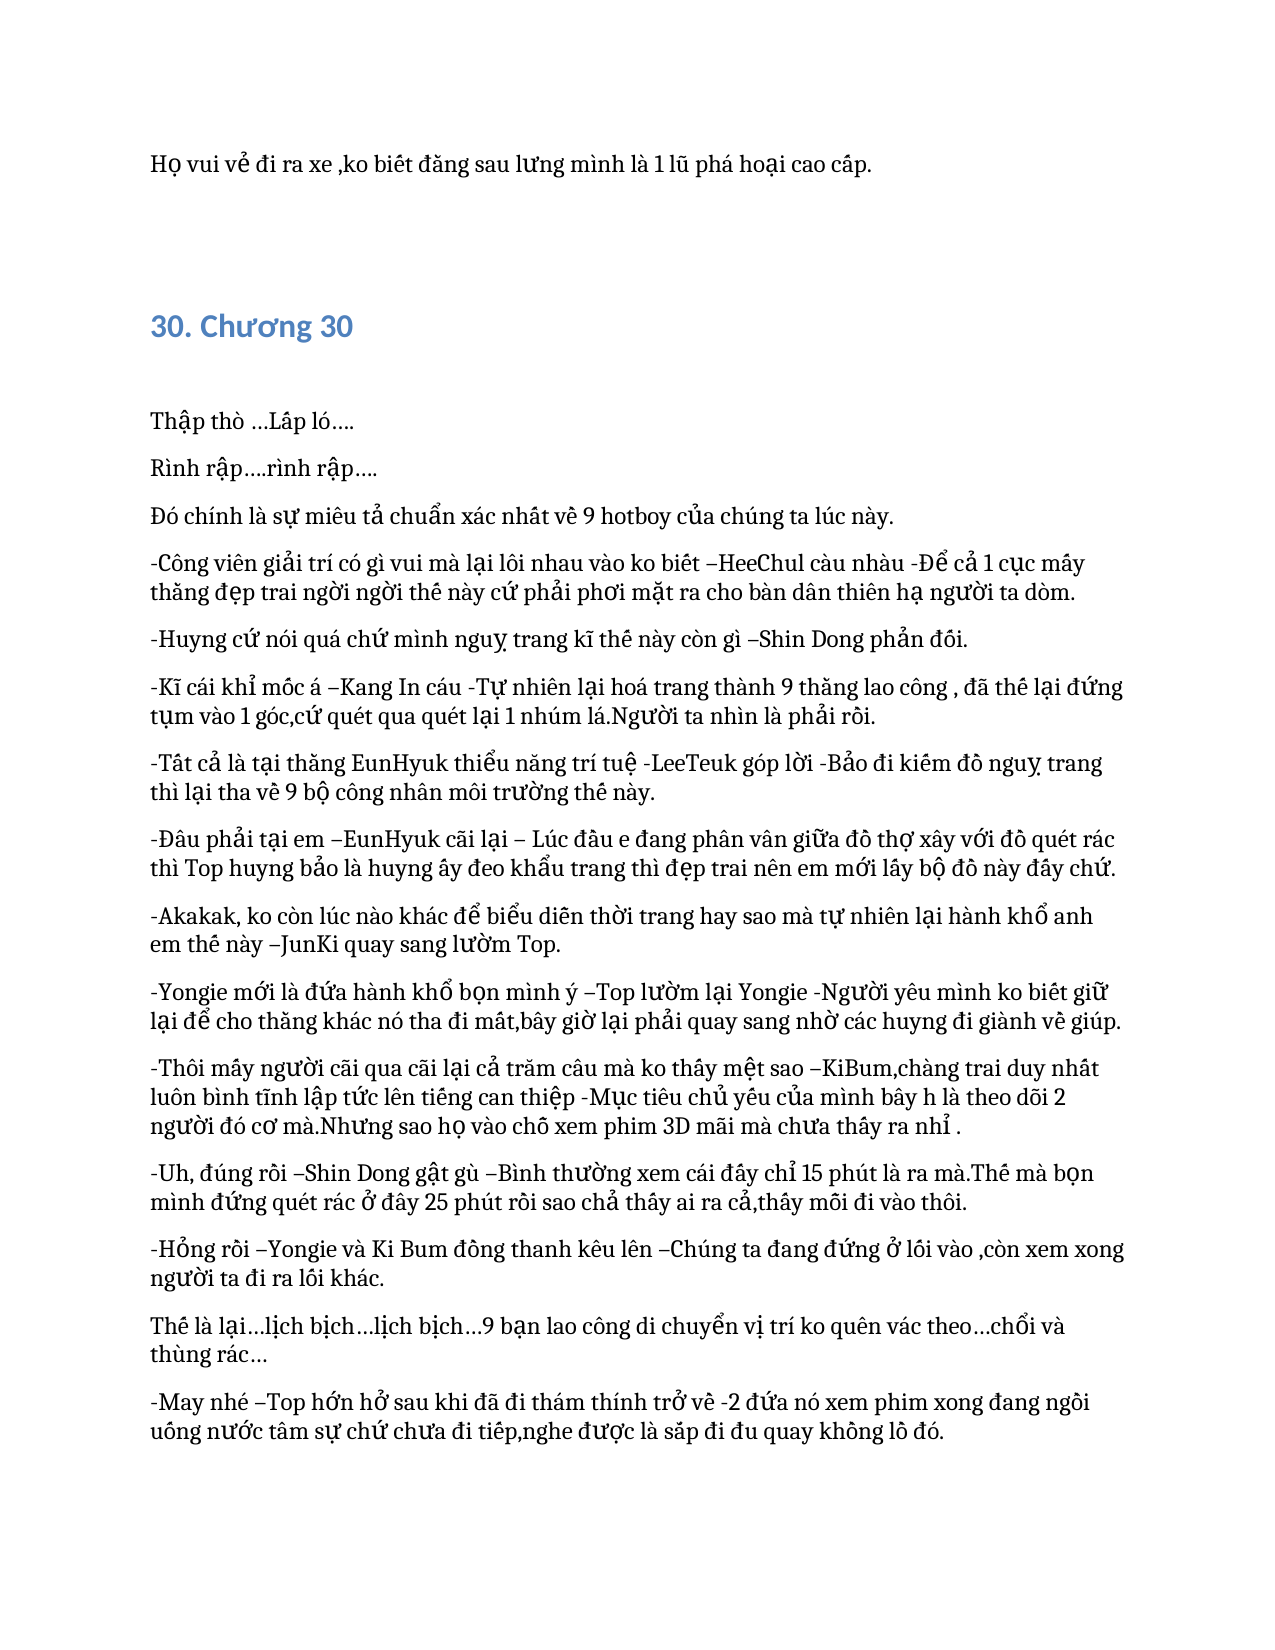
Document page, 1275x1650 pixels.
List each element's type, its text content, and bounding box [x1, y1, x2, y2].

text -Thôi mấy người cãi qua cãi lại cả trăm câu mà ko thấy mệt sao –KiBum,chàng trai duy nhất luôn bình tĩnh lập tức lên tiếng can thiệp -Mục tiêu chủ yếu của mình bây h là theo dõi 2 người đó cơ mà.Nhưng sao họ vào chỗ xem phim 3D mãi mà chưa thấy ra nhỉ . [150, 1054, 1125, 1140]
text -Công viên giải trí có gì vui mà lại lôi nhau vào ko biết –HeeChul càu nhàu -Để cả 1 cục mấy thằng đẹp trai ngời ngời thế này cứ phải phơi mặt ra cho bàn dân thiên hạ người ta dòm. [150, 549, 1125, 607]
text -Akakak, ko còn lúc nào khác để biểu diễn thời trang hay sao mà tự nhiên lại hành khổ anh em thế này –JunKi quay sang lườm Top. [150, 902, 1125, 959]
text Thế là lại…lịch bịch…lịch bịch…9 bạn lao công di chuyển vị trí ko quên vác theo…chổi và thùng rác… [150, 1312, 1125, 1369]
text Rình rập….rình rập…. [150, 454, 1125, 483]
text -May nhé –Top hớn hở sau khi đã đi thám thính trở về -2 đứa nó xem phim xong đang ngồi uống nước tâm sự chứ chưa đi tiếp,nghe được là sắp đi đu quay khồng lồ đó. [150, 1388, 1125, 1445]
text -Uh, đúng rồi –Shin Dong gật gù –Bình thường xem cái đấy chỉ 15 phút là ra mà.Thế mà bọn mình đứng quét rác ở đây 25 phút rồi sao chả thấy ai ra cả,thấy mỗi đi vào thôi. [150, 1159, 1125, 1217]
text -Huyng cứ nói quá chứ mình nguỵ trang kĩ thế này còn gì –Shin Dong phản đối. [150, 625, 1125, 654]
text -Yongie mới là đứa hành khổ bọn mình ý –Top lườm lại Yongie -Người yêu mình ko biết giữ lại để cho thằng khác nó tha đi mất,bây giờ lại phải quay sang nhờ các huyng đi giành về giúp. [150, 978, 1125, 1035]
text -Kĩ cái khỉ mốc á –Kang In cáu -Tự nhiên lại hoá trang thành 9 thằng lao công , đã thế lại đứng tụm vào 1 góc,cứ quét qua quét lại 1 nhúm lá.Người ta nhìn là phải rồi. [150, 673, 1125, 730]
text Đó chính là sự miêu tả chuẩn xác nhất về 9 hotboy của chúng ta lúc này. [150, 502, 1125, 530]
text -Đâu phải tại em –EunHyuk cãi lại – Lúc đầu e đang phân vân giữa đồ thợ xây với đồ quét rác thì Top huyng bảo là huyng ấy đeo khẩu trang thì đẹp trai nên em mới lấy bộ đồ này đấy chứ. [150, 825, 1125, 883]
subtitle 30. Chương 30 [150, 304, 1125, 345]
text -Tất cả là tại thằng EunHyuk thiểu năng trí tuệ -LeeTeuk góp lời -Bảo đi kiếm đồ nguỵ trang thì lại tha về 9 bộ công nhân môi trường thế này. [150, 749, 1125, 807]
text Họ vui vẻ đi ra xe ,ko biết đằng sau lưng mình là 1 lũ phá hoại cao cấp. [150, 150, 1125, 179]
text Thập thò …Lấp ló…. [150, 349, 1125, 435]
text -Hỏng rồi –Yongie và Ki Bum đồng thanh kêu lên –Chúng ta đang đứng ở lối vào ,còn xem xong người ta đi ra lối khác. [150, 1235, 1125, 1293]
